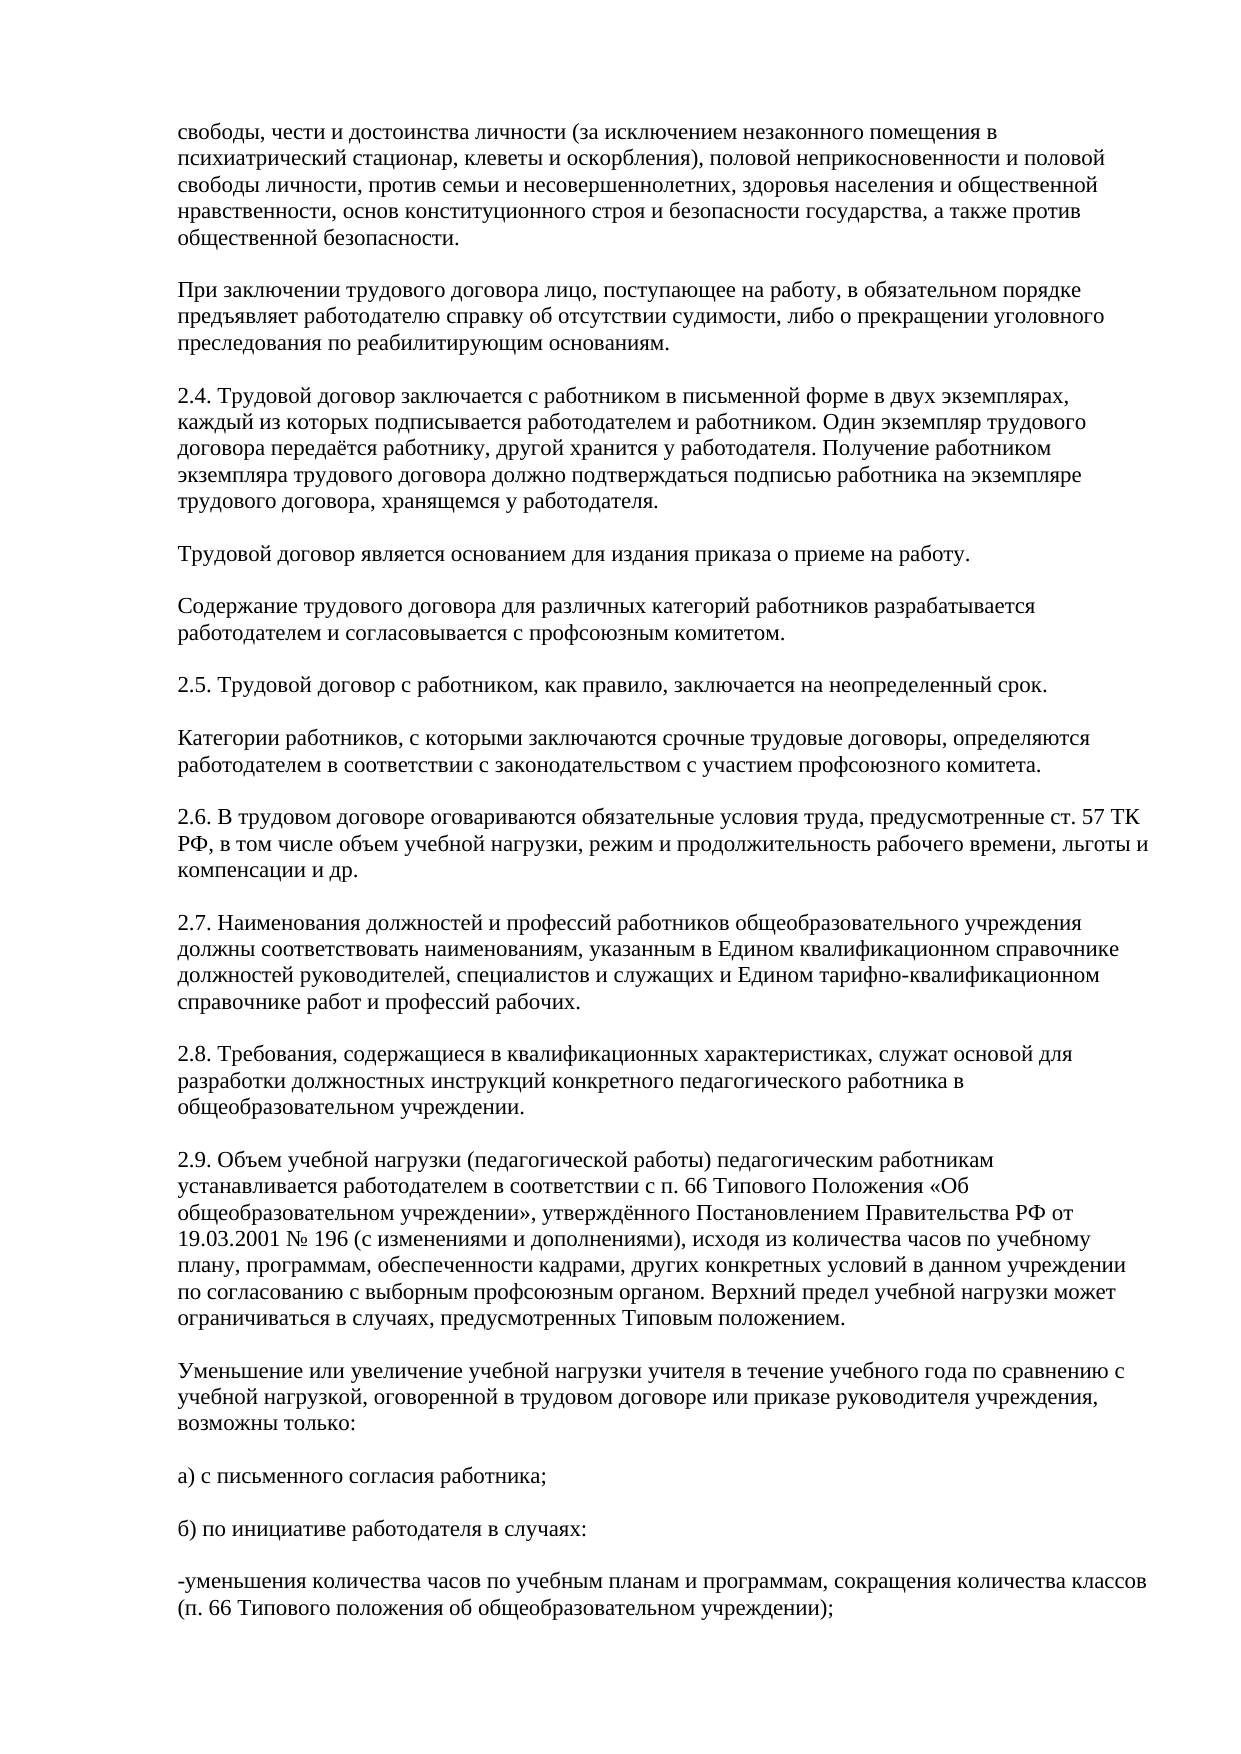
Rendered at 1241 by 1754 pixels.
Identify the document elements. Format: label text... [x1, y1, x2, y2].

text 2.5. Трудовой договор с работником, как правило, заключается на неопределенный срок. [177, 672, 1152, 698]
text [177, 118, 1152, 250]
text При заключении трудового договора лицо, поступающее на работу, в обязательном порядке предъявляет работодателю справку об отсутствии судимости, либо о прекращении уголовного преследования по реабилитирующим основаниям. [177, 276, 1152, 355]
text 2.7. Наименования должностей и профессий работников общеобразовательного учреждения должны соответствовать наименованиям, указанным в Едином квалификационном справочнике должностей руководителей, специалистов и служащих и Едином тарифно-квалификационном справочнике работ и профессий рабочих. [177, 909, 1152, 1014]
text 2.6. В трудовом договоре оговариваются обязательные условия труда, предусмотренные ст. 57 ТК РФ, в том числе объем учебной нагрузки, режим и продолжительность рабочего времени, льготы и компенсации и др. [177, 803, 1152, 882]
text 2.8. Требования, содержащиеся в квалификационных характеристиках, служат основой для разработки должностных инструкций конкретного педагогического работника в общеобразовательном учреждении. [177, 1041, 1152, 1119]
text Категории работников, с которыми заключаются срочные трудовые договоры, определяются работодателем в соответствии с законодательством с участием профсоюзного комитета. [177, 724, 1152, 777]
text 2.4. Трудовой договор заключается с работником в письменной форме в двух экземплярах, каждый из которых подписывается работодателем и работником. Один экземпляр трудового договора передаётся работнику, другой хранится у работодателя. Получение работником экземпляра трудового договора должно подтверждаться подписью работника на экземпляре трудового договора, хранящемся у работодателя. [177, 382, 1152, 513]
text Содержание трудового договора для различных категорий работников разрабатывается работодателем и согласовывается с профсоюзным комитетом. [177, 592, 1152, 645]
text Уменьшение или увеличение учебной нагрузки учителя в течение учебного года по сравнению с учебной нагрузкой, оговоренной в трудовом договоре или приказе руководителя учреждения, возможны только: [177, 1357, 1152, 1436]
text а) с письменного согласия работника; [177, 1462, 1152, 1488]
text -уменьшения количества часов по учебным планам и программам, сокращения количества классов (п. 66 Типового положения об общеобразовательном учреждении); [177, 1568, 1152, 1620]
text Трудовой договор является основанием для издания приказа о приеме на работу. [177, 540, 1152, 566]
text б) по инициативе работодателя в случаях: [177, 1515, 1152, 1541]
text 2.9. Объем учебной нагрузки (педагогической работы) педагогическим работникам устанавливается работодателем в соответствии с п. 66 Типового Положения «Об общеобразовательном учреждении», утверждённого Постановлением Правительства РФ от 19.03.2001 № 196 (с изменениями и дополнениями), исходя из количества часов по учебному плану, программам, обеспеченности кадрами, других конкретных условий в данном учреждении по согласованию с выборным профсоюзным органом. Верхний предел учебной нагрузки может ограничиваться в случаях, предусмотренных Типовым положением. [177, 1146, 1152, 1330]
